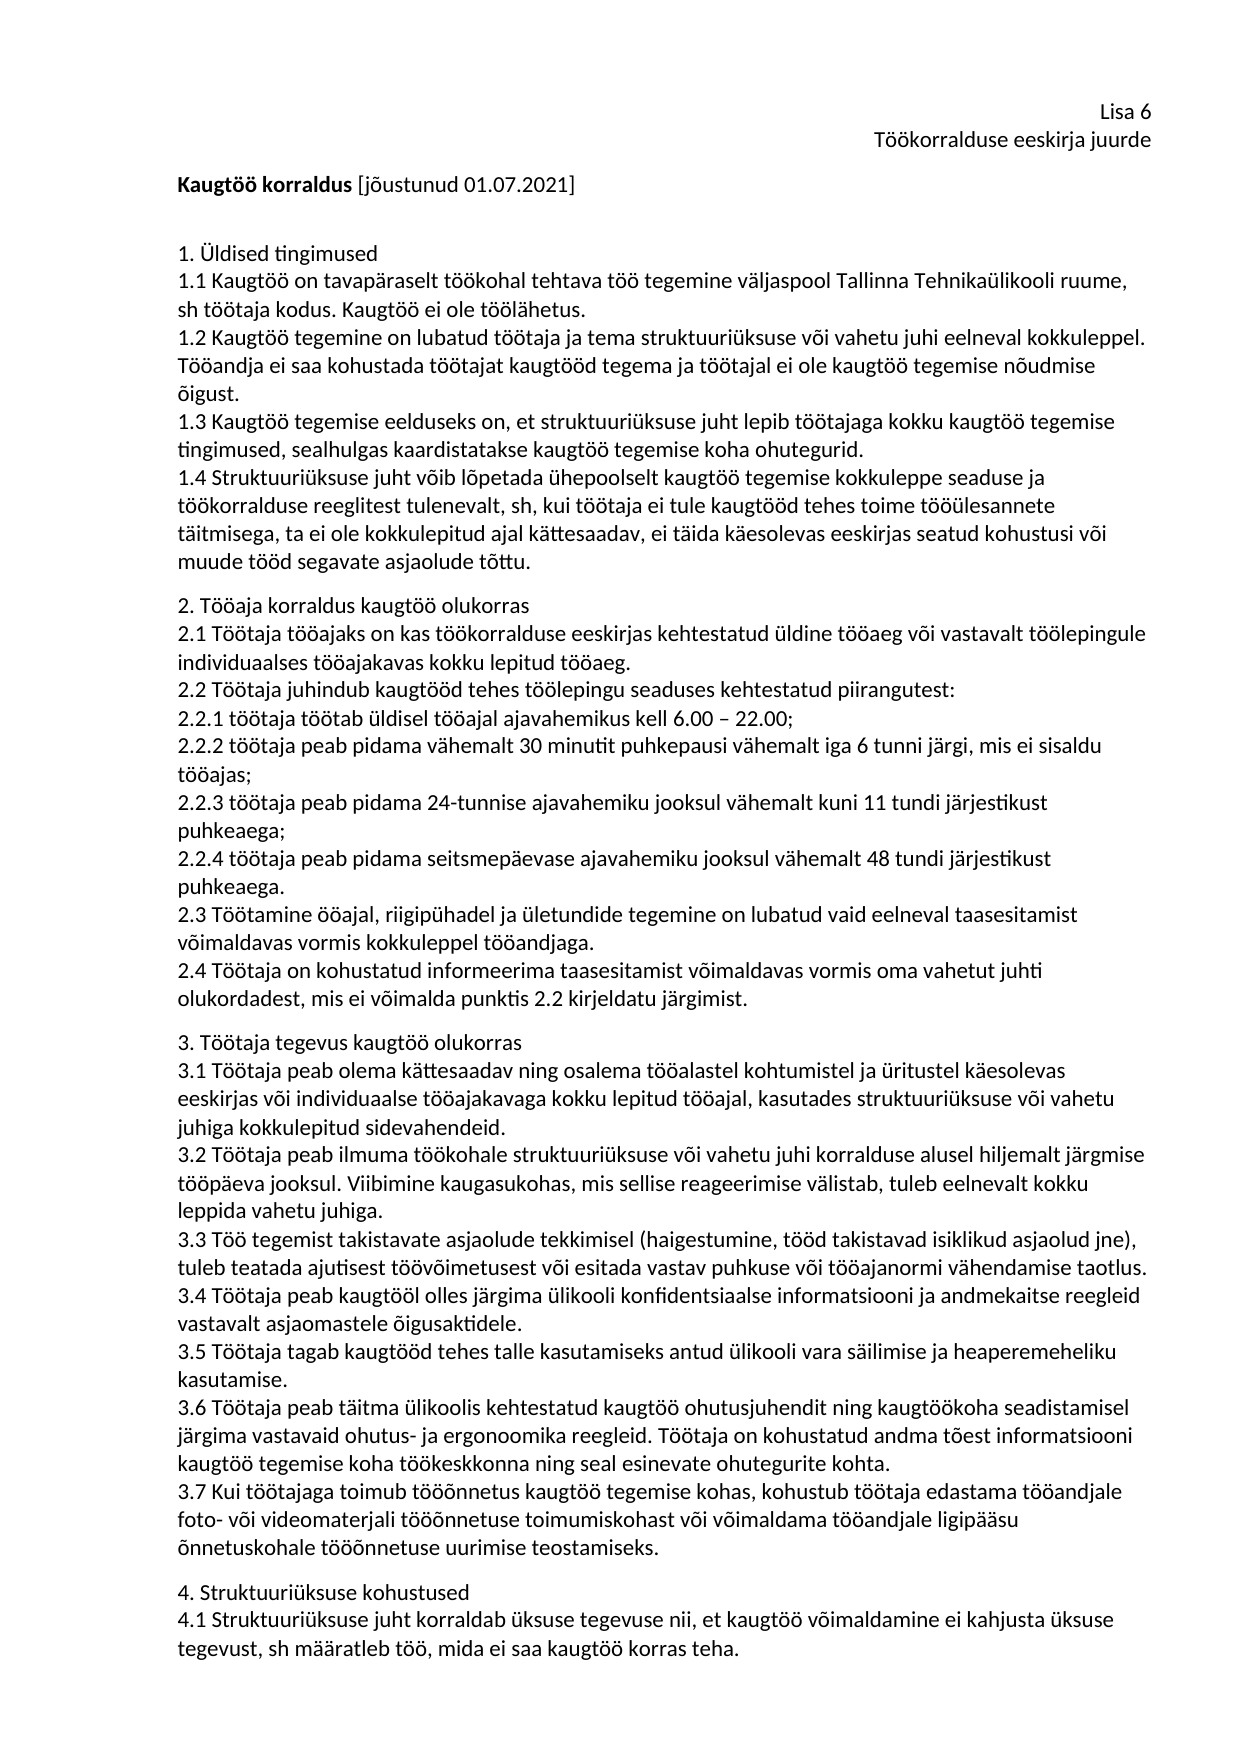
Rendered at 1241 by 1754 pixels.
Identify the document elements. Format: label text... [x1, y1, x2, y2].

text 2.2.3 töötaja peab pidama 24-tunnise ajavahemiku jooksul vähemalt kuni 11 tundi järjestikust puhkeaega; [177, 788, 1152, 844]
text 2.2 Töötaja juhindub kaugtööd tehes töölepingu seaduses kehtestatud piirangutest: [177, 676, 1152, 704]
text 3.6 Töötaja peab täitma ülikoolis kehtestatud kaugtöö ohutusjuhendit ning kaugtöökoha seadistamisel järgima vastavaid ohutus- ja ergonoomika reegleid. Töötaja on kohustatud andma tõest informatsiooni kaugtöö tegemise koha töökeskkonna ning seal esinevate ohutegurite kohta. [177, 1393, 1152, 1477]
list Struktuuriüksuse juht võib lõpetada ühepoolselt kaugtöö tegemise kokkuleppe seaduse ja töökorralduse reeglitest tulenevalt, sh, kui töötaja ei tule kaugtööd tehes toime tööülesannete täitmisega, ta ei ole kokkulepitud ajal kättesaadav, ei täida käesolevas eeskirjas seatud kohustusi või muude tööd segavate asjaolude tõttu. [177, 463, 1152, 575]
text 2.2.2 töötaja peab pidama vähemalt 30 minutit puhkepausi vähemalt iga 6 tunni järgi, mis ei sisaldu tööajas; [177, 732, 1152, 788]
list Üldised tingimused [177, 239, 1152, 267]
text 3.3 Töö tegemist takistavate asjaolude tekkimisel (haigestumine, tööd takistavad isiklikud asjaolud jne), tuleb teatada ajutisest töövõimetusest või esitada vastav puhkuse või tööajanormi vähendamise taotlus. [177, 1225, 1152, 1281]
list Kaugtöö on tavapäraselt töökohal tehtava töö tegemine väljaspool Tallinna Tehnikaülikooli ruume, sh töötaja kodus. Kaugtöö ei ole töölähetus. [177, 267, 1152, 323]
text 3.7 Kui töötajaga toimub tööõnnetus kaugtöö tegemise kohas, kohustub töötaja edastama tööandjale foto- või videomaterjali tööõnnetuse toimumiskohast või võimaldama tööandjale ligipääsu õnnetuskohale tööõnnetuse uurimise teostamiseks. [177, 1477, 1152, 1561]
text 2.2.4 töötaja peab pidama seitsmepäevase ajavahemiku jooksul vähemalt 48 tundi järjestikust puhkeaega. [177, 844, 1152, 900]
list Kaugtöö tegemine on lubatud töötaja ja tema struktuuriüksuse või vahetu juhi eelneval kokkuleppel. Tööandja ei saa kohustada töötajat kaugtööd tegema ja töötajal ei ole kaugtöö tegemise nõudmise õigust. [177, 323, 1152, 407]
text Lisa 6 [177, 97, 1152, 125]
text 2.3 Töötamine ööajal, riigipühadel ja ületundide tegemine on lubatud vaid eelneval taasesitamist võimaldavas vormis kokkuleppel tööandjaga. [177, 900, 1152, 956]
text 3.5 Töötaja tagab kaugtööd tehes talle kasutamiseks antud ülikooli vara säilimise ja heaperemeheliku kasutamise. [177, 1337, 1152, 1393]
text 4.1 Struktuuriüksuse juht korraldab üksuse tegevuse nii, et kaugtöö võimaldamine ei kahjusta üksuse tegevust, sh määratleb töö, mida ei saa kaugtöö korras teha. [177, 1606, 1152, 1662]
text 3.1 Töötaja peab olema kättesaadav ning osalema tööalastel kohtumistel ja üritustel käesolevas eeskirjas või individuaalse tööajakavaga kokku lepitud tööajal, kasutades struktuuriüksuse või vahetu juhiga kokkulepitud sidevahendeid. [177, 1057, 1152, 1141]
text 2. Tööaja korraldus kaugtöö olukorras [177, 592, 1152, 619]
text 3. Töötaja tegevus kaugtöö olukorras [177, 1028, 1152, 1057]
text Kaugtöö korraldus [jõustunud 01.07.2021] [177, 170, 1152, 198]
text 2.2.1 töötaja töötab üldisel tööajal ajavahemikus kell 6.00 – 22.00; [177, 704, 1152, 732]
text 2.4 Töötaja on kohustatud informeerima taasesitamist võimaldavas vormis oma vahetut juhti olukordadest, mis ei võimalda punktis 2.2 kirjeldatu järgimist. [177, 956, 1152, 1012]
text 2.1 Töötaja tööajaks on kas töökorralduse eeskirjas kehtestatud üldine tööaeg või vastavalt töölepingule individuaalses tööajakavas kokku lepitud tööaeg. [177, 619, 1152, 676]
text 3.4 Töötaja peab kaugtööl olles järgima ülikooli konfidentsiaalse informatsiooni ja andmekaitse reegleid vastavalt asjaomastele õigusaktidele. [177, 1281, 1152, 1337]
text 3.2 Töötaja peab ilmuma töökohale struktuuriüksuse või vahetu juhi korralduse alusel hiljemalt järgmise tööpäeva jooksul. Viibimine kaugasukohas, mis sellise reageerimise välistab, tuleb eelnevalt kokku leppida vahetu juhiga. [177, 1141, 1152, 1225]
text 4. Struktuuriüksuse kohustused [177, 1578, 1152, 1606]
text Töökorralduse eeskirja juurde [177, 125, 1152, 153]
list Kaugtöö tegemise eelduseks on, et struktuuriüksuse juht lepib töötajaga kokku kaugtöö tegemise tingimused, sealhulgas kaardistatakse kaugtöö tegemise koha ohutegurid. [177, 407, 1152, 463]
